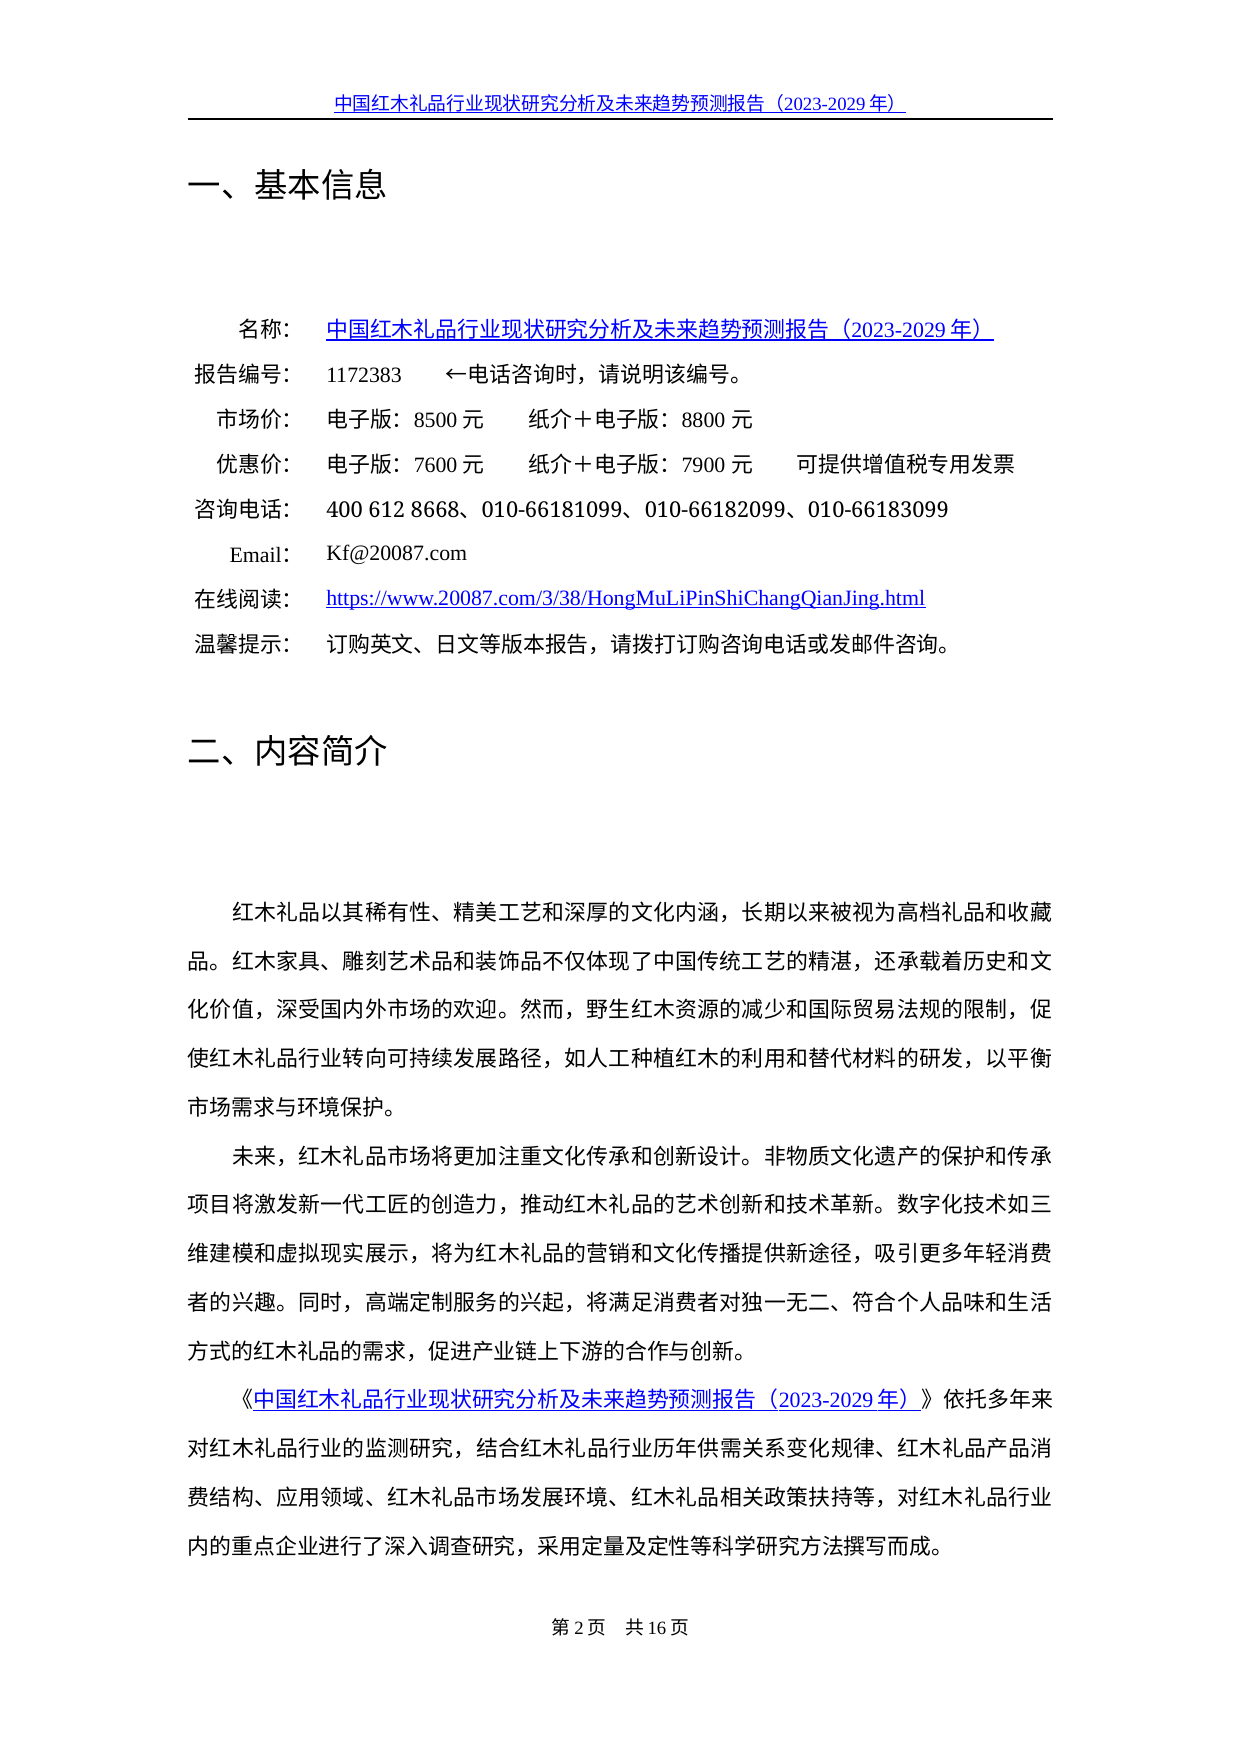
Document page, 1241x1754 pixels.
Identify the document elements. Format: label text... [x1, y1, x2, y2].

table_cell 1172383 ←电话咨询时，请说明该编号。 [315, 357, 1073, 402]
table_cell 在线阅读： [167, 582, 315, 627]
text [187, 894, 1053, 1561]
table_cell 报告编号： [167, 357, 315, 402]
title 二、内容简介 [187, 717, 1053, 782]
table_header 中国红木礼品行业现状研究分析及未来趋势预测报告（2023-2029年） [315, 312, 1073, 357]
table_cell Kf@20087.com [315, 537, 1073, 582]
table_cell 电子版：7600 元 纸介＋电子版：7900 元 可提供增值税专用发票 [315, 447, 1073, 492]
title 一、基本信息 [187, 150, 1053, 215]
table_cell Email： [167, 537, 315, 582]
table_header 名称： [167, 312, 315, 357]
table_cell 电子版：8500 元 纸介＋电子版：8800 元 [315, 402, 1073, 447]
table_cell 市场价： [167, 402, 315, 447]
table_cell 咨询电话： [167, 492, 315, 537]
table_cell 400 612 8668、010-66181099、010-66182099、010-66183099 [315, 492, 1073, 537]
table_cell 优惠价： [167, 447, 315, 492]
table_cell 订购英文、日文等版本报告，请拨打订购咨询电话或发邮件咨询。 [315, 627, 1073, 672]
table_cell 温馨提示： [167, 627, 315, 672]
table_cell [315, 582, 1073, 627]
